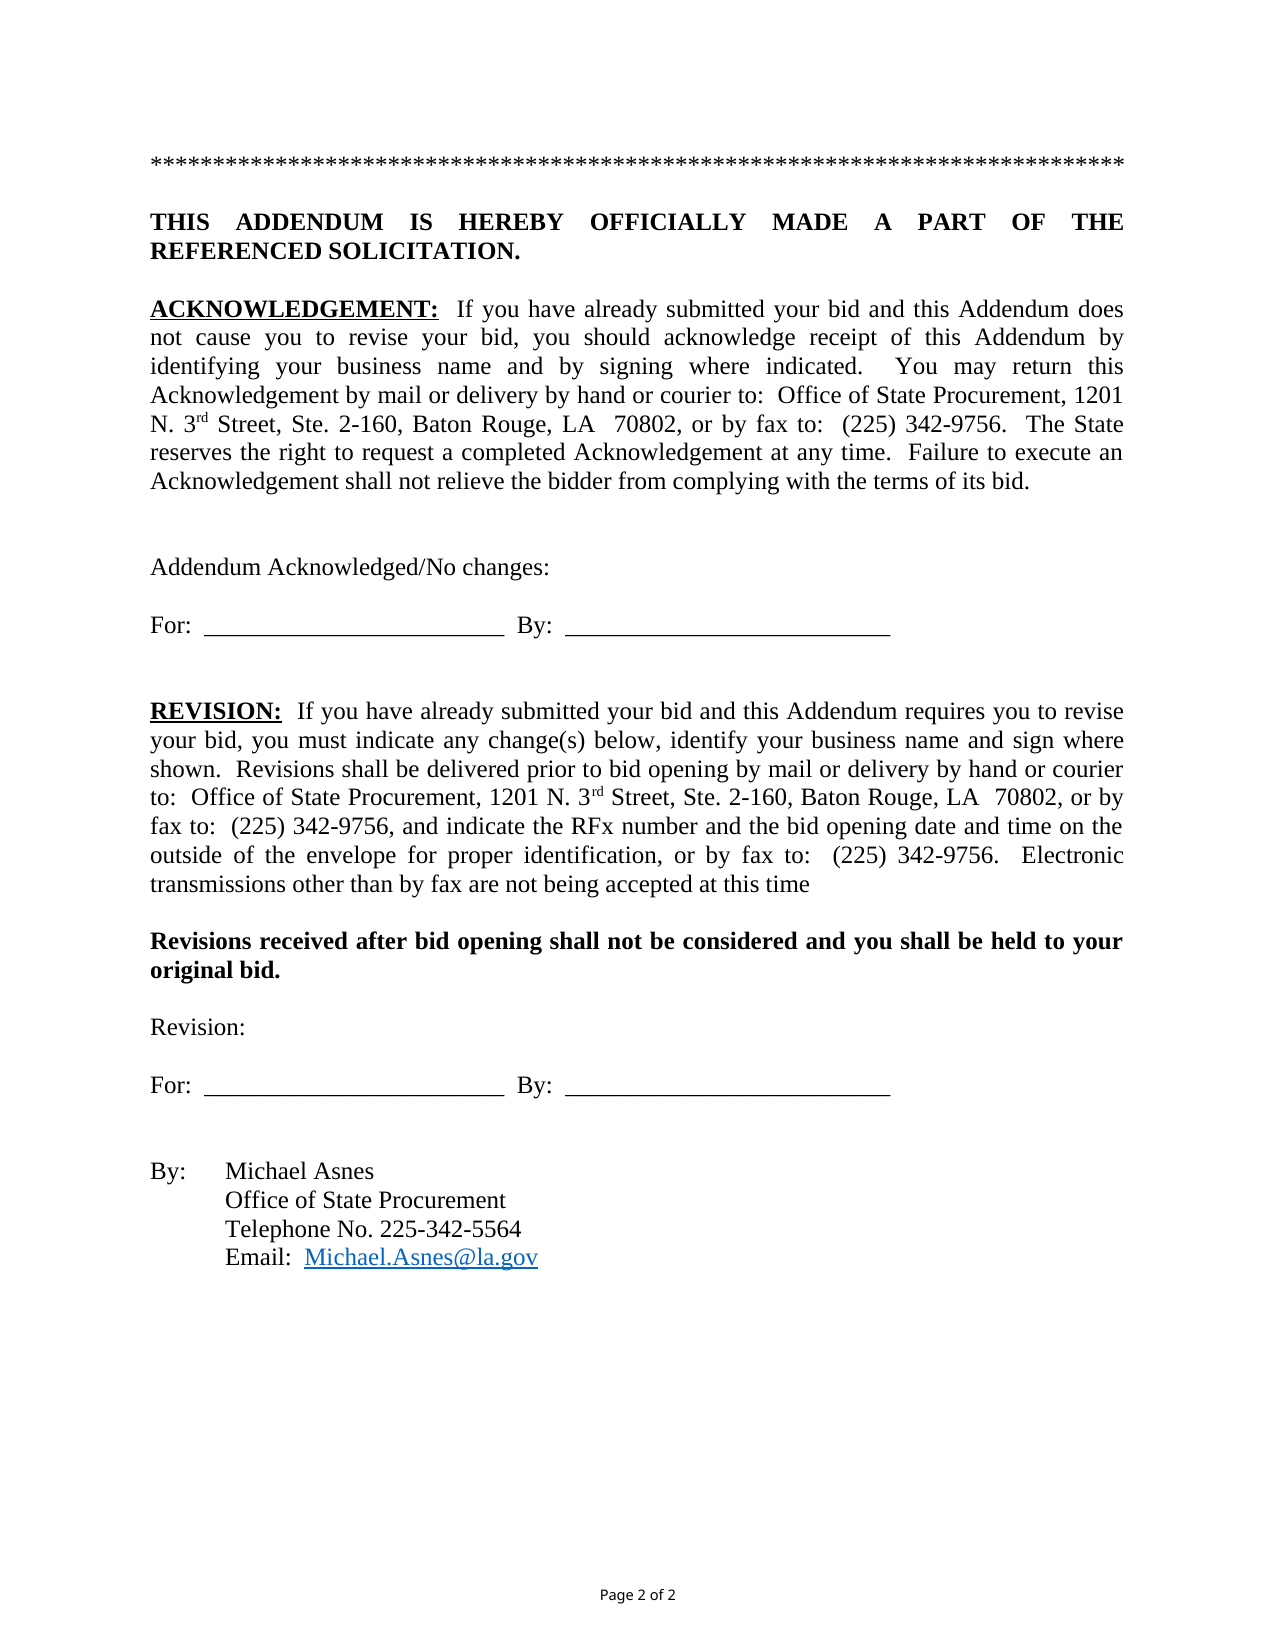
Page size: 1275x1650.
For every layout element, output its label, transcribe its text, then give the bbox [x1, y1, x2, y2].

text Email: Michael.Asnes@la.gov [150, 1242, 1125, 1271]
text For: ________________________ By: __________________________ [150, 1070, 1125, 1099]
text Addendum Acknowledged/No changes: [150, 552, 1125, 581]
text For: ________________________ By: __________________________ [150, 610, 1125, 639]
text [150, 150, 1125, 179]
text This addendum is hereby officially made a part of the referenced SOLICITATION. [150, 207, 1125, 265]
text By: Michael Asnes [150, 1156, 1125, 1185]
text Revision: [150, 1012, 1125, 1041]
text Telephone No. 225-342-5564 [150, 1214, 1125, 1242]
text Office of State Procurement [150, 1185, 1125, 1214]
text ACKNOWLEDGEMENT: If you have already submitted your bid and this Addendum does not cause you to revise your bid, you should acknowledge receipt of this Addendum by identifying your business name and by signing where indicated. You may return this Acknowledgement by mail or delivery by hand or courier to: Office of State Procurement, 1201 N. 3rd Street, Ste. 2-160, Baton Rouge, LA 70802, or by fax to: (225) 342-9756. The State reserves the right to request a completed Acknowledgement at any time. Failure to execute an Acknowledgement shall not relieve the bidder from complying with the terms of its bid. [150, 294, 1125, 495]
text Revisions received after bid opening shall not be considered and you shall be held to your original bid. [150, 926, 1125, 984]
text REVISION: If you have already submitted your bid and this Addendum requires you to revise your bid, you must indicate any change(s) below, identify your business name and sign where shown. Revisions shall be delivered prior to bid opening by mail or delivery by hand or courier to: Office of State Procurement, 1201 N. 3rd Street, Ste. 2-160, Baton Rouge, LA 70802, or by fax to: (225) 342-9756, and indicate the RFx number and the bid opening date and time on the outside of the envelope for proper identification, or by fax to: (225) 342-9756. Electronic transmissions other than by fax are not being accepted at this time [150, 696, 1125, 897]
